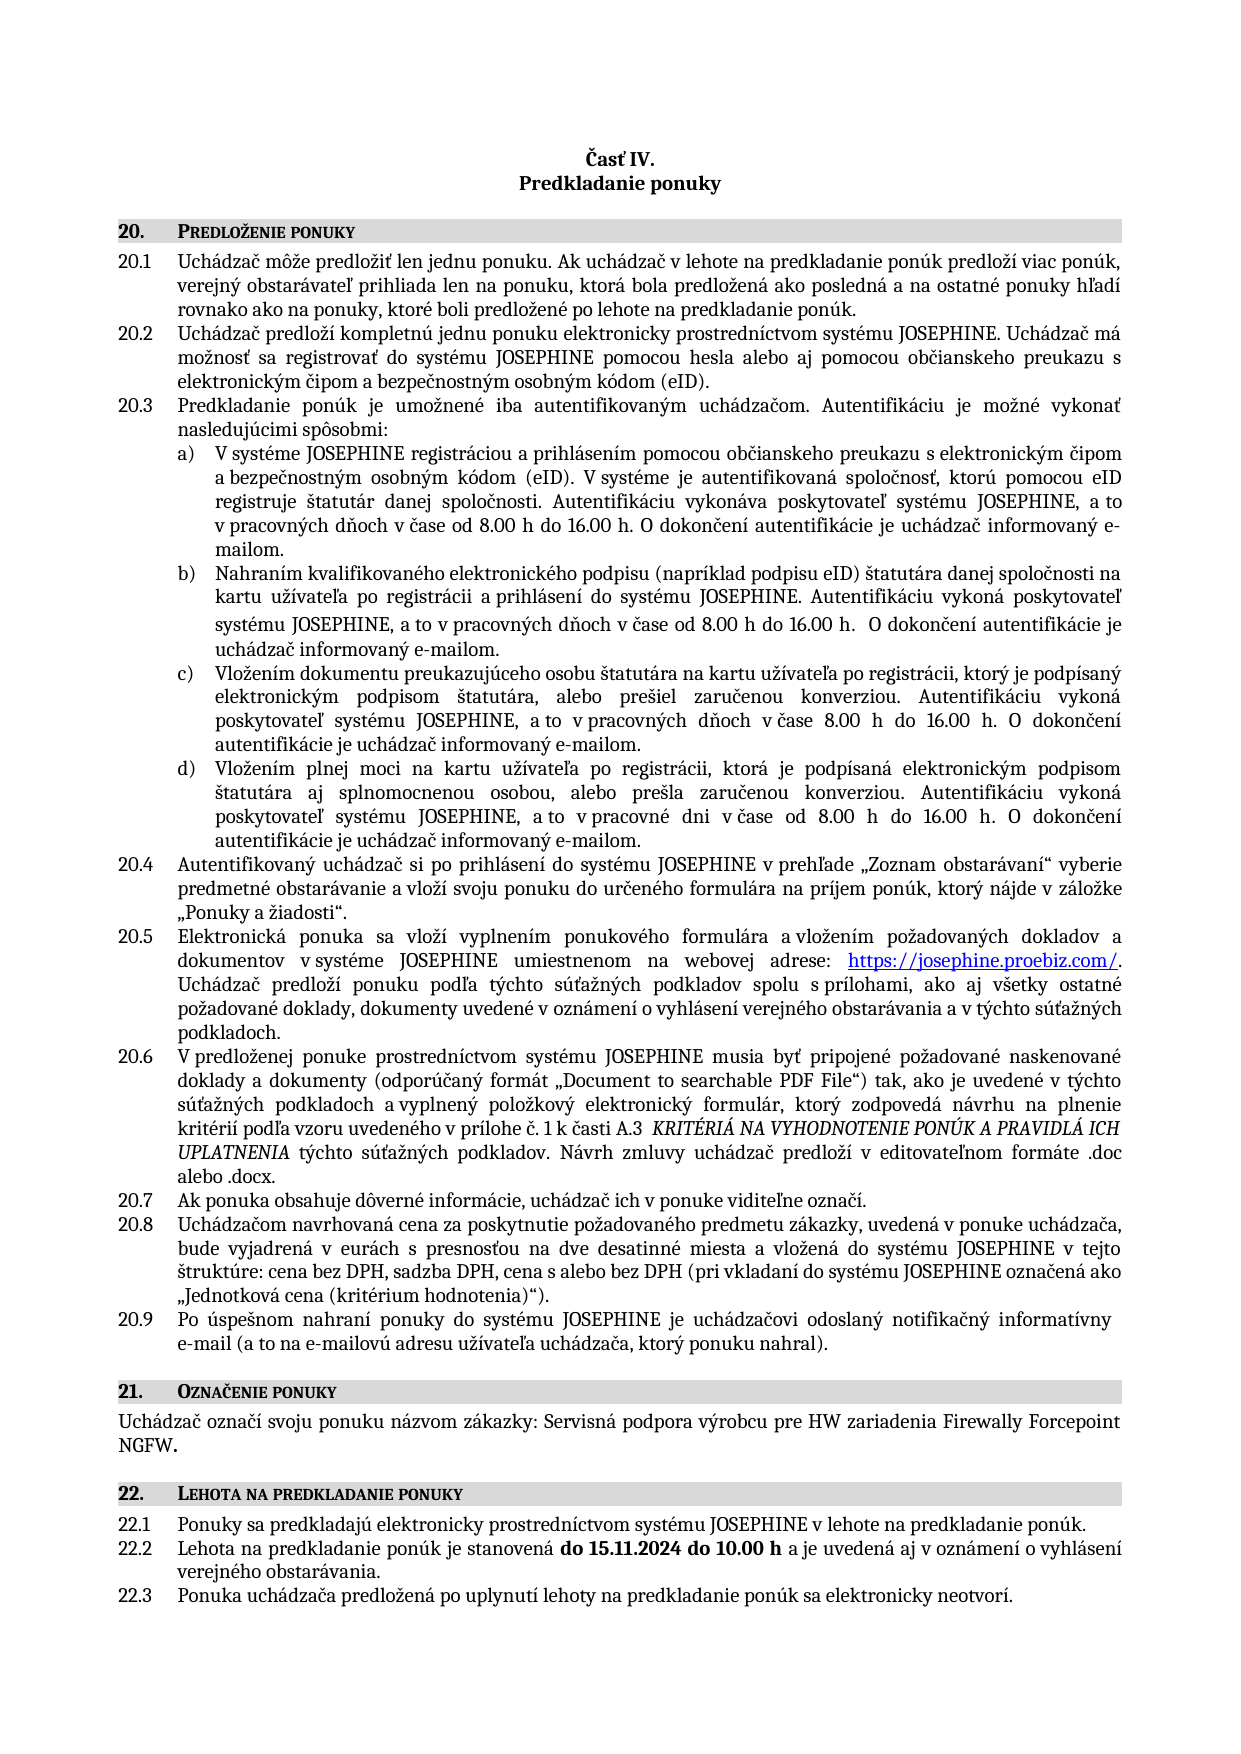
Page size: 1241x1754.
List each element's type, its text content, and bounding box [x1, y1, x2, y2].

list Uchádzač môže predložiť len jednu ponuku. Ak uchádzač v lehote na predkladanie ponúk predloží viac ponúk, verejný obstarávateľ prihliada len na ponuku, ktorá bola predložená ako posledná a na ostatné ponuky hľadí rovnako ako na ponuky, ktoré boli predložené po lehote na predkladanie ponúk. [118, 250, 1122, 322]
list Ponuky sa predkladajú elektronicky prostredníctvom systému JOSEPHINE v lehote na predkladanie ponúk. [118, 1512, 1122, 1536]
list Ak ponuka obsahuje dôverné informácie, uchádzač ich v ponuke viditeľne označí. [118, 1188, 1122, 1212]
list Predloženie ponuky [118, 219, 1122, 243]
list Elektronická ponuka sa vloží vyplnením ponukového formulára a vložením požadovaných dokladov a dokumentov v systéme JOSEPHINE umiestnenom na webovej adrese: https://josephine.proebiz.com/. Uchádzač predloží ponuku podľa týchto súťažných podkladov spolu s prílohami, ako aj všetky ostatné požadované doklady, dokumenty uvedené v oznámení o vyhlásení verejného obstarávania a v týchto súťažných podkladoch. [118, 925, 1122, 1044]
list Vložením plnej moci na kartu užívateľa po registrácii, ktorá je podpísaná elektronickým podpisom štatutára aj splnomocnenou osobou, alebo prešla zaručenou konverziou. Autentifikáciu vykoná poskytovateľ systému JOSEPHINE, a to v pracovné dni v čase od 8.00 h do 16.00 h. O dokončení autentifikácie je uchádzač informovaný e-mailom. [177, 757, 1122, 853]
list Predkladanie ponúk je umožnené iba autentifikovaným uchádzačom. Autentifikáciu je možné vykonať nasledujúcimi spôsobmi: [118, 393, 1122, 441]
list Uchádzačom navrhovaná cena za poskytnutie požadovaného predmetu zákazky, uvedená v ponuke uchádzača, bude vyjadrená v eurách s presnosťou na dve desatinné miesta a vložená do systému JOSEPHINE v tejto štruktúre: cena bez DPH, sadzba DPH, cena s alebo bez DPH (pri vkladaní do systému JOSEPHINE označená ako „Jednotková cena (kritérium hodnotenia)“). [118, 1212, 1122, 1308]
text Predkladanie ponuky [118, 172, 1122, 196]
text Uchádzač označí svoju ponuku názvom zákazky: Servisná podpora výrobcu pre HW zariadenia Firewally Forcepoint NGFW. [118, 1410, 1122, 1458]
list Označenie ponuky [118, 1380, 1122, 1404]
list V systéme JOSEPHINE registráciou a prihlásením pomocou občianskeho preukazu s elektronickým čipom a bezpečnostným osobným kódom (eID). V systéme je autentifikovaná spoločnosť, ktorú pomocou eID registruje štatutár danej spoločnosti. Autentifikáciu vykonáva poskytovateľ systému JOSEPHINE, a to v pracovných dňoch v čase od 8.00 h do 16.00 h. O dokončení autentifikácie je uchádzač informovaný e-mailom. [177, 441, 1122, 561]
list Uchádzač predloží kompletnú jednu ponuku elektronicky prostredníctvom systému JOSEPHINE. Uchádzač má možnosť sa registrovať do systému JOSEPHINE pomocou hesla alebo aj pomocou občianskeho preukazu s elektronickým čipom a bezpečnostným osobným kódom (eID). [118, 322, 1122, 393]
list Autentifikovaný uchádzač si po prihlásení do systému JOSEPHINE v prehľade „Zoznam obstarávaní“ vyberie predmetné obstarávanie a vloží svoju ponuku do určeného formulára na príjem ponúk, ktorý nájde v záložke „Ponuky a žiadosti“. [118, 853, 1122, 925]
list V predloženej ponuke prostredníctvom systému JOSEPHINE musia byť pripojené požadované naskenované doklady a dokumenty (odporúčaný formát „Document to searchable PDF File“) tak, ako je uvedené v týchto súťažných podkladoch a vyplnený položkový elektronický formulár, ktorý zodpovedá návrhu na plnenie kritérií podľa vzoru uvedeného v prílohe č. 1 k časti A.3 KRITÉRIÁ NA VYHODNOTENIE PONÚK A PRAVIDLÁ ICH UPLATNENIA týchto súťažných podkladov. Návrh zmluvy uchádzač predloží v editovateľnom formáte .doc alebo .docx. [118, 1044, 1122, 1188]
list Po úspešnom nahraní ponuky do systému JOSEPHINE je uchádzačovi odoslaný notifikačný informatívny e-mail (a to na e-mailovú adresu užívateľa uchádzača, ktorý ponuku nahral). [118, 1308, 1122, 1356]
list Nahraním kvalifikovaného elektronického podpisu (napríklad podpisu eID) štatutára danej spoločnosti na kartu užívateľa po registrácii a prihlásení do systému JOSEPHINE. Autentifikáciu vykoná poskytovateľ systému JOSEPHINE, a to v pracovných dňoch v čase od 8.00 h do 16.00 h. O dokončení autentifikácie je uchádzač informovaný e-mailom. [177, 561, 1122, 661]
list Lehota na predkladanie ponúk je stanovená do 15.11.2024 do 10.00 h a je uvedená aj v oznámení o vyhlásení verejného obstarávania. [118, 1536, 1122, 1584]
list Ponuka uchádzača predložená po uplynutí lehoty na predkladanie ponúk sa elektronicky neotvorí. [118, 1584, 1122, 1608]
list Lehota na predkladanie ponuky [118, 1482, 1122, 1506]
list Vložením dokumentu preukazujúceho osobu štatutára na kartu užívateľa po registrácii, ktorý je podpísaný elektronickým podpisom štatutára, alebo prešiel zaručenou konverziou. Autentifikáciu vykoná poskytovateľ systému JOSEPHINE, a to v pracovných dňoch v čase 8.00 h do 16.00 h. O dokončení autentifikácie je uchádzač informovaný e-mailom. [177, 661, 1122, 757]
text Časť IV. [118, 148, 1122, 172]
